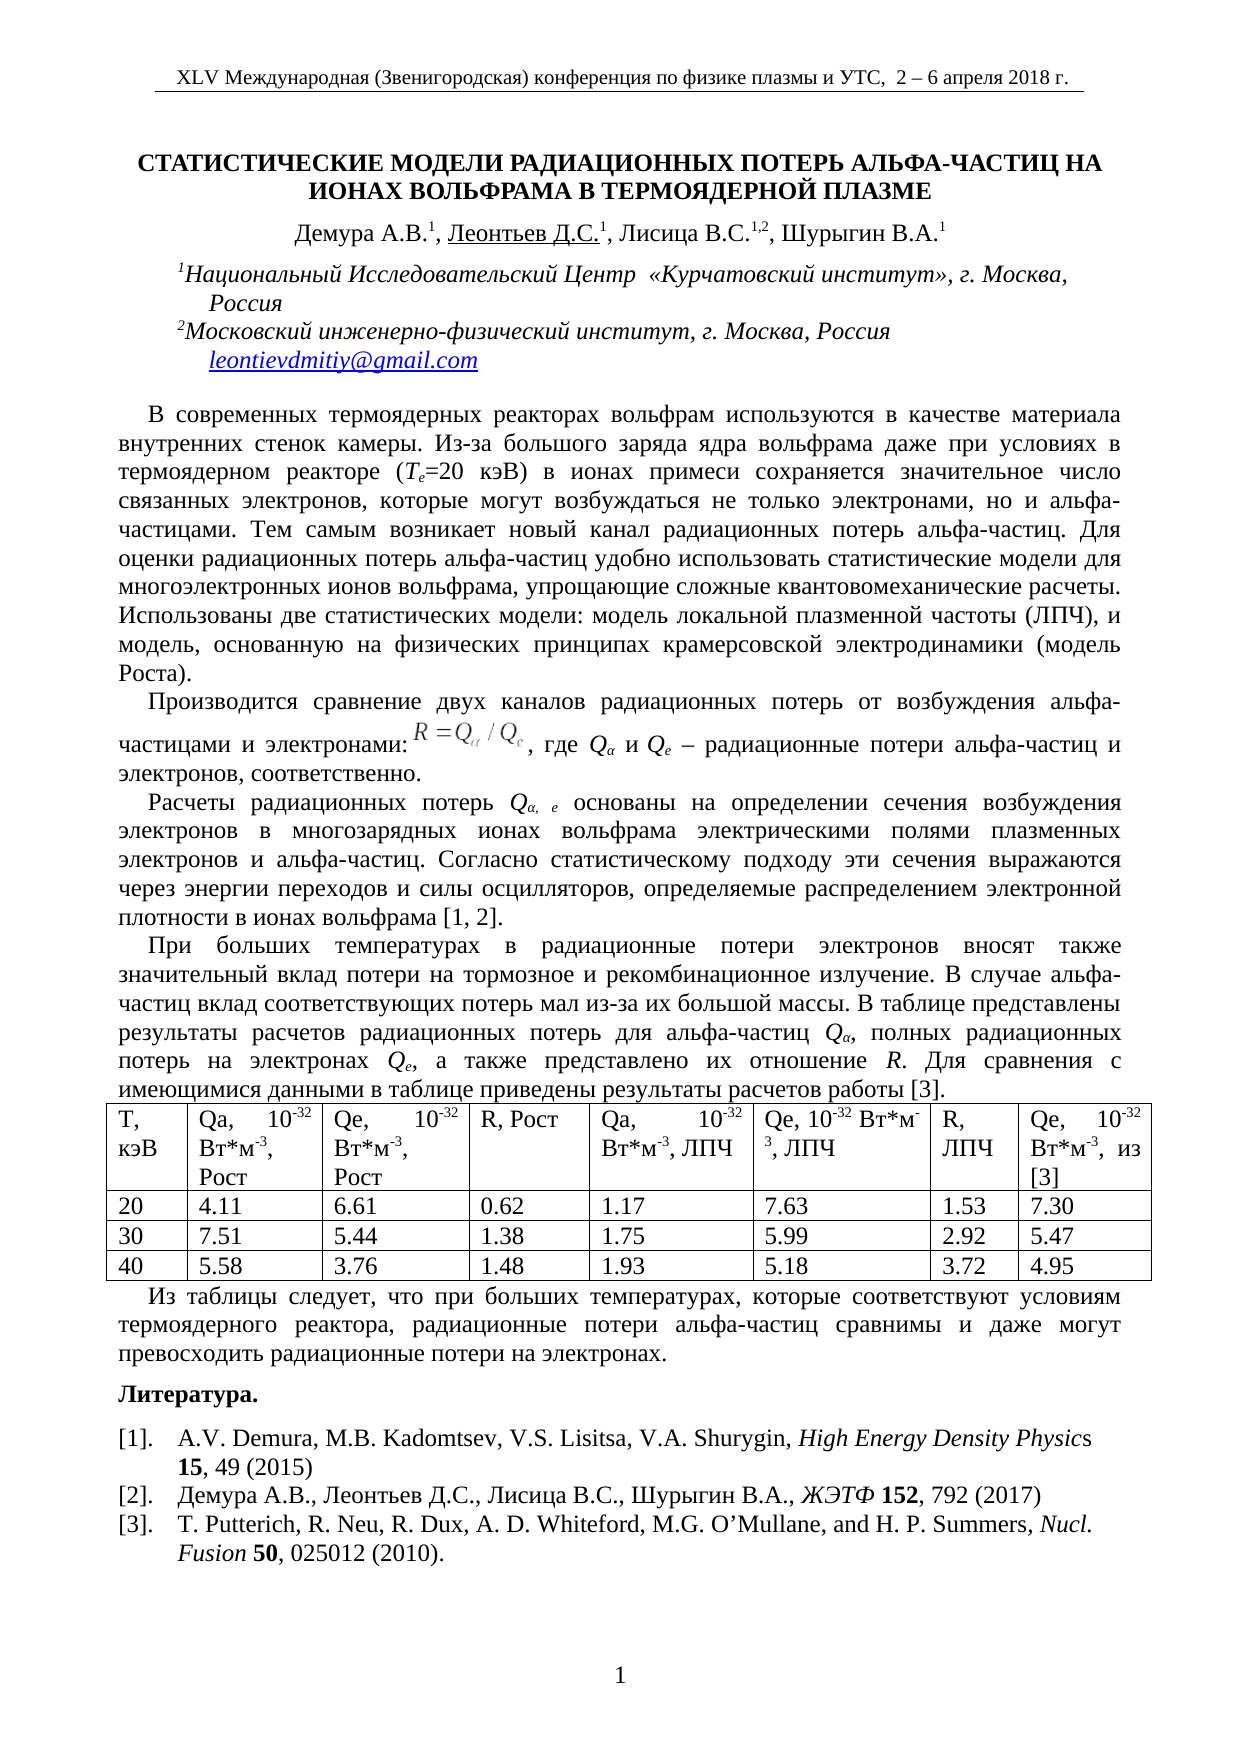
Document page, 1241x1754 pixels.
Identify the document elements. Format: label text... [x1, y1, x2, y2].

table_cell 1.17 [590, 1191, 753, 1220]
table_cell 5.58 [188, 1251, 322, 1280]
text Из таблицы следует, что при больших температурах, которые соответствуют условиям термоядерного реактора, радиационные потери альфа-частиц сравнимы и даже могут превосходить радиационные потери на электронах. [118, 1281, 1122, 1367]
table_cell 5.44 [323, 1221, 469, 1250]
text Демура А.В.1, Леонтьев Д.С.1, Лисица В.С.1,2, Шурыгин В.А.1 [159, 218, 1081, 246]
table_cell 6.61 [323, 1191, 469, 1220]
table_cell 1.38 [470, 1221, 589, 1250]
table_cell 3.76 [323, 1251, 469, 1280]
table_cell 7.51 [188, 1221, 322, 1250]
table_header Qe, 10-32 Вт*м-3, ЛПЧ [754, 1104, 930, 1190]
table_cell 5.18 [754, 1251, 930, 1280]
title Литература. [118, 1379, 1122, 1408]
text При больших температурах в радиационные потери электронов вносят также значительный вклад потери на тормозное и рекомбинационное излучение. В случае альфа-частиц вклад соответствующих потерь мал из-за их большой массы. В таблице представлены результаты расчетов радиационных потерь для альфа-частиц Qα, полных радиационных потерь на электронах Qe, а также представлено их отношение R. Для сравнения с имеющимися данными в таблице приведены результаты расчетов работы [3]. [118, 931, 1122, 1103]
table_cell 4.95 [1019, 1251, 1151, 1280]
table_cell 30 [107, 1221, 187, 1250]
list Демура А.В., Леонтьев Д.С., Лисица В.С., Шурыгин В.А., ЖЭТФ 152, 792 (2017) [118, 1480, 1122, 1509]
table_cell 5.47 [1019, 1221, 1151, 1250]
table_cell 2.92 [931, 1221, 1018, 1250]
text Расчеты радиационных потерь Qα, е основаны на определении сечения возбуждения электронов в многозарядных ионах вольфрама электрическими полями плазменных электронов и альфа-частиц. Согласно статистическому подходу эти сечения выражаются через энергии переходов и силы осцилляторов, определяемые распределением электронной плотности в ионах вольфрама [1, 2]. [118, 787, 1122, 931]
table_cell 5.99 [754, 1221, 930, 1250]
list T. Putterich, R. Neu, R. Dux, A. D. Whiteford, M.G. O’Mullane, and H. P. Summers, Nucl. Fusion 50, 025012 (2010). [118, 1509, 1122, 1567]
table_cell 4.11 [188, 1191, 322, 1220]
text 1Национальный Исследовательский Центр «Курчатовский институт», г. Москва, Россия 2Московский инженерно-физический институт, г. Москва, Россия leontievdmitiy@gmail.com [177, 259, 1122, 374]
table_header Qe, 10-32 Вт*м-3, Рост [323, 1104, 469, 1190]
table_cell 7.63 [754, 1191, 930, 1220]
text В современных термоядерных реакторах вольфрам используются в качестве материала внутренних стенок камеры. Из-за большого заряда ядра вольфрама даже при условиях в термоядерном реакторе (Te=20 кэВ) в ионах примеси сохраняется значительное число связанных электронов, которые могут возбуждаться не только электронами, но и альфа-частицами. Тем самым возникает новый канал радиационных потерь альфа-частиц. Для оценки радиационных потерь альфа-частиц удобно использовать статистические модели для многоэлектронных ионов вольфрама, упрощающие сложные квантовомеханические расчеты. Использованы две статистических модели: модель локальной плазменной частоты (ЛПЧ), и модель, основанную на физических принципах крамерсовской электродинамики (модель Роста). [118, 399, 1122, 686]
table_cell 40 [107, 1251, 187, 1280]
table_cell 0.62 [470, 1191, 589, 1220]
table_header R, ЛПЧ [931, 1104, 1018, 1190]
text Производится сравнение двух каналов радиационных потерь от возбуждения альфа-частицами и электронами:, где Qα и Qe – радиационные потери альфа-частиц и электронов, соответственно. [118, 686, 1122, 787]
table_cell 1.53 [931, 1191, 1018, 1220]
table_header R, Рост [470, 1104, 589, 1190]
table_header T, кэВ [107, 1104, 187, 1190]
list A.V. Demura, M.B. Kadomtsev, V.S. Lisitsa, V.A. Shurygin, High Energy Density Physics 15, 49 (2015) [118, 1423, 1122, 1480]
table_cell 3.72 [931, 1251, 1018, 1280]
table_header Qe, 10-32 Вт*м-3, из [3] [1019, 1104, 1151, 1190]
table_cell 1.75 [590, 1221, 753, 1250]
table_cell 1.93 [590, 1251, 753, 1280]
table_cell 7.30 [1019, 1191, 1151, 1220]
table_cell 20 [107, 1191, 187, 1220]
table_header Qa, 10-32 Вт*м-3, Рост [188, 1104, 322, 1190]
table_cell 1.48 [470, 1251, 589, 1280]
title Статистические модели Радиационных потерь альфа-частиц на ионах вольфрама в термоядерной плазме [118, 148, 1122, 205]
table_header Qa, 10-32 Вт*м-3, ЛПЧ [590, 1104, 753, 1190]
